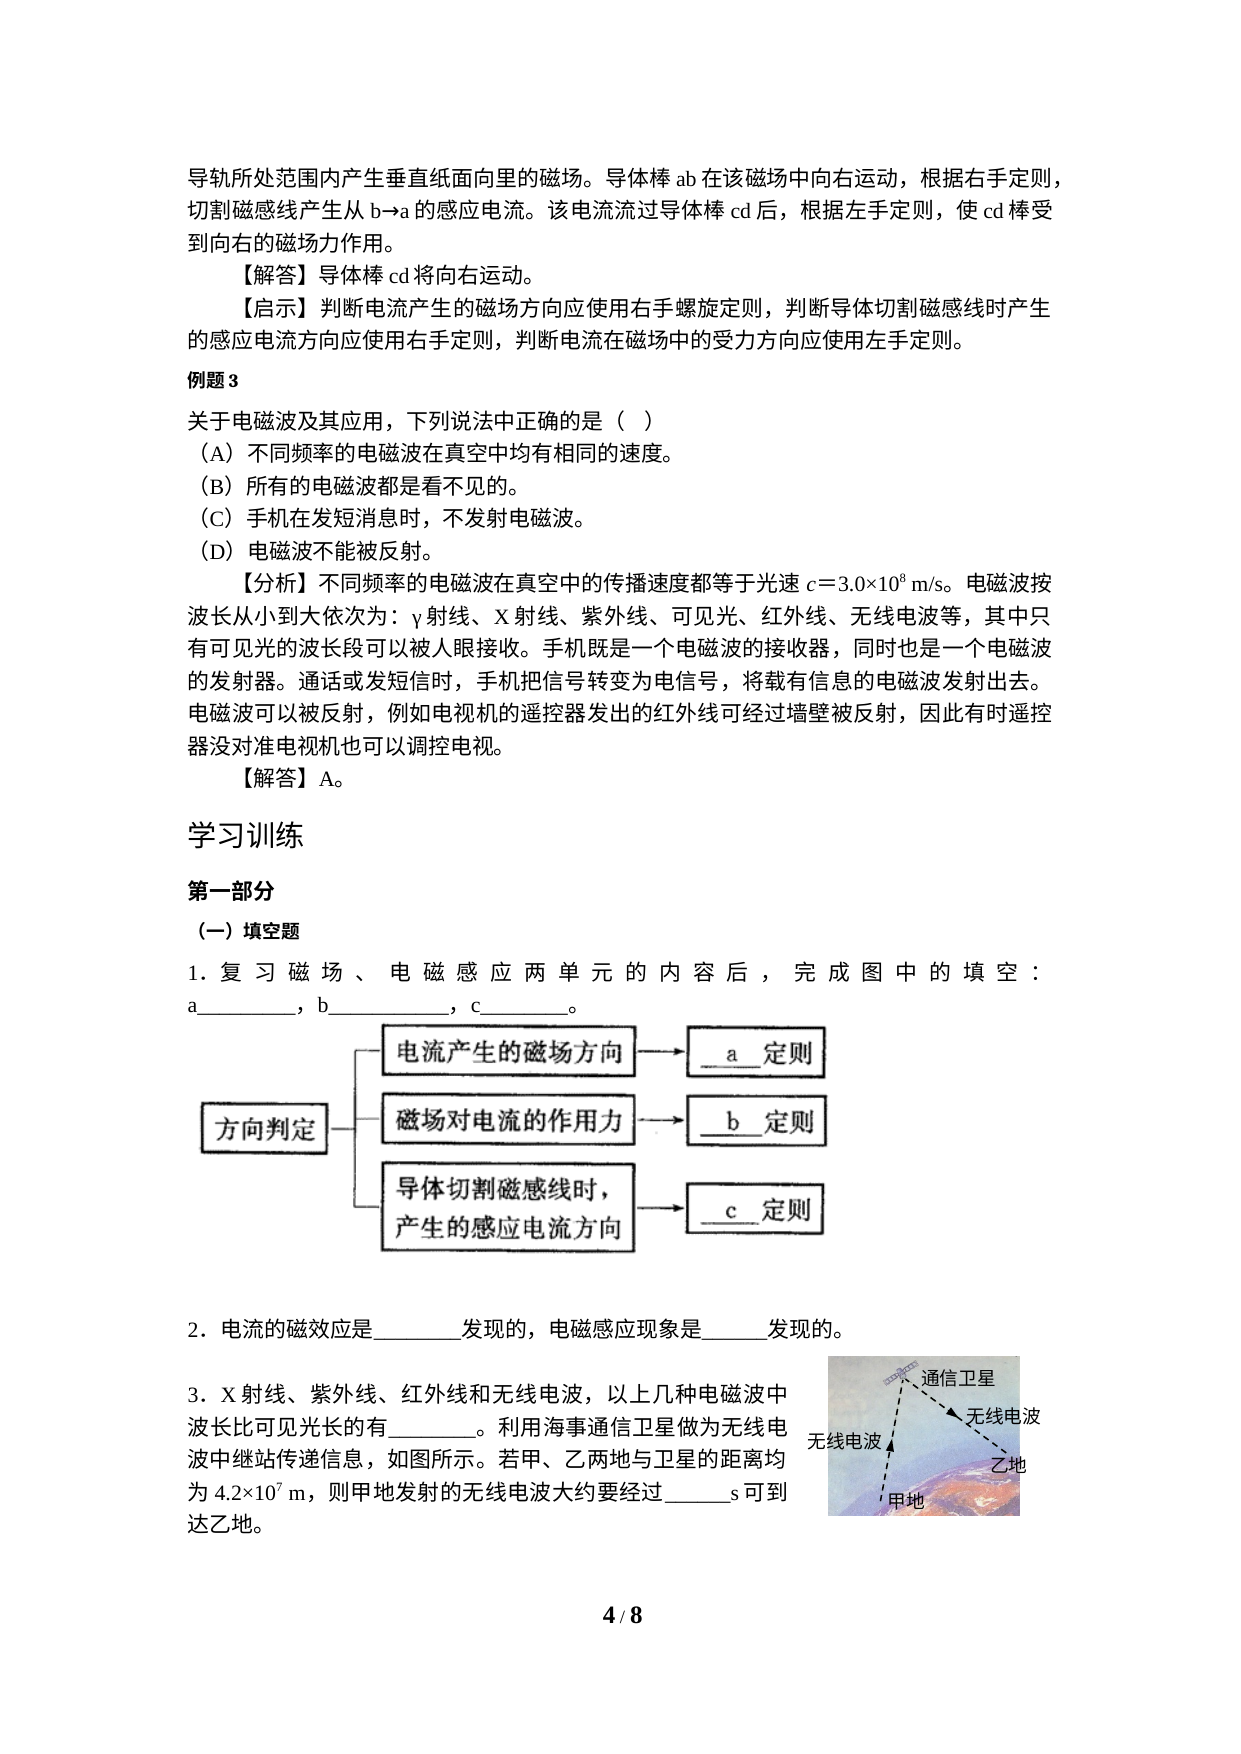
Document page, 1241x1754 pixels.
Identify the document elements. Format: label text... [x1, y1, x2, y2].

text 关于电磁波及其应用，下列说法中正确的是（ ） [187, 403, 1053, 436]
picture [187, 1019, 832, 1256]
list X射线、紫外线、红外线和无线电波，以上几种电磁波中波长比可见光长的有________。利用海事通信卫星做为无线电波中继站传递信息，如图所示。若甲、乙两地与卫星的距离均为4.2×107 m，则甲地发射的无线电波大约要经过______s可到达乙地。 [187, 1377, 1053, 1539]
subtitle 第一部分 [187, 874, 1053, 906]
subtitle 例题3 [187, 363, 1053, 395]
text （A）不同频率的电磁波在真空中均有相同的速度。 [187, 436, 1053, 468]
list 电流的磁效应是________发现的，电磁感应现象是______发现的。 [187, 1312, 1053, 1344]
text 【解答】导体棒cd将向右运动。 [187, 258, 1053, 290]
picture [828, 1356, 1020, 1516]
text 【分析】如图所示，根据右手螺旋定则，通电长直导线在导轨所处范围内产生垂直纸面向里的磁场。导体棒ab在该磁场中向右运动，根据右手定则，切割磁感线产生从b→a的感应电流。该电流流过导体棒cd后，根据左手定则，使cd棒受到向右的磁场力作用。 [187, 160, 1053, 258]
text 【启示】判断电流产生的磁场方向应使用右手螺旋定则，判断导体切割磁感线时产生的感应电流方向应使用右手定则，判断电流在磁场中的受力方向应使用左手定则。 [187, 290, 1053, 355]
subtitle （一）填空题 [187, 914, 1053, 947]
text （C）手机在发短消息时，不发射电磁波。 [187, 501, 1053, 533]
text （D）电磁波不能被反射。 [187, 533, 1053, 566]
text 【解答】A。 [187, 761, 1053, 793]
list 复习磁场、电磁感应两单元的内容后，完成图中的填空：a_________，b___________，c________。 [187, 954, 1053, 1019]
text 【分析】不同频率的电磁波在真空中的传播速度都等于光速c＝3.0×108 m/s。电磁波按波长从小到大依次为：γ射线、X射线、紫外线、可见光、红外线、无线电波等，其中只有可见光的波长段可以被人眼接收。手机既是一个电磁波的接收器，同时也是一个电磁波的发射器。通话或发短信时，手机把信号转变为电信号，将载有信息的电磁波发射出去。电磁波可以被反射，例如电视机的遥控器发出的红外线可经过墙壁被反射，因此有时遥控器没对准电视机也可以调控电视。 [187, 566, 1053, 761]
subtitle 学习训练 [187, 801, 1053, 866]
text （B）所有的电磁波都是看不见的。 [187, 468, 1053, 501]
